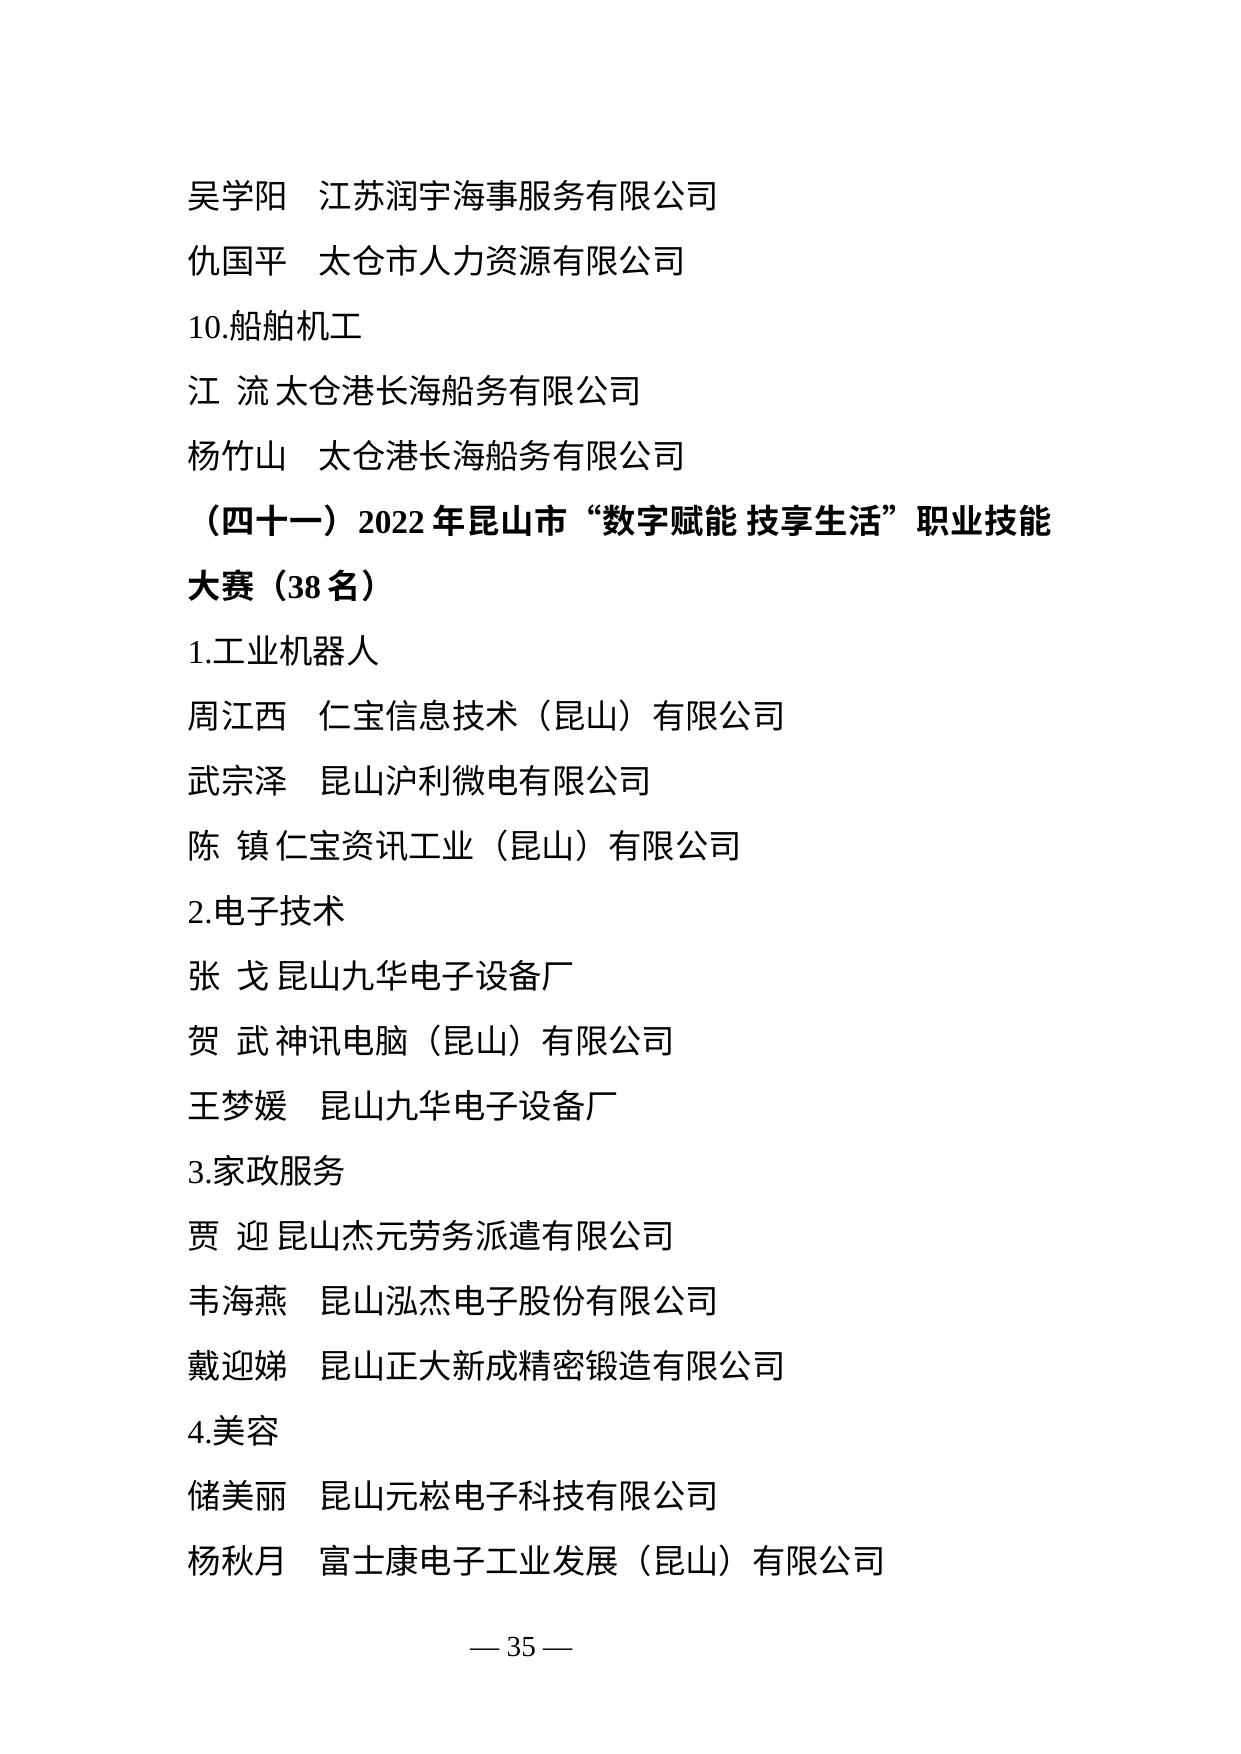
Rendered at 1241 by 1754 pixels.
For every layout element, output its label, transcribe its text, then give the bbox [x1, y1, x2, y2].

text （四十一）2022年昆山市“数字赋能 技享生活”职业技能大赛（38名） [187, 487, 1053, 617]
text 2.电子技术 [187, 877, 1053, 942]
text 陈 镇 仁宝资讯工业（昆山）有限公司 [187, 812, 1053, 877]
text 王梦媛 昆山九华电子设备厂 [187, 1072, 1053, 1137]
text 1.工业机器人 [187, 617, 1053, 682]
text 仇国平 太仓市人力资源有限公司 [187, 227, 1053, 292]
text 4.美容 [187, 1397, 1053, 1462]
text 贺 武 神讯电脑（昆山）有限公司 [187, 1007, 1053, 1072]
text 张 戈 昆山九华电子设备厂 [187, 942, 1053, 1007]
text 10.船舶机工 [187, 292, 1053, 357]
text 杨竹山 太仓港长海船务有限公司 [187, 422, 1053, 487]
text 杨秋月 富士康电子工业发展（昆山）有限公司 [187, 1527, 1053, 1592]
text 武宗泽 昆山沪利微电有限公司 [187, 747, 1053, 812]
text 储美丽 昆山元崧电子科技有限公司 [187, 1462, 1053, 1527]
text 3.家政服务 [187, 1137, 1053, 1202]
text 周江西 仁宝信息技术（昆山）有限公司 [187, 682, 1053, 747]
text 江 流 太仓港长海船务有限公司 [187, 357, 1053, 422]
text 吴学阳 江苏润宇海事服务有限公司 [187, 162, 1053, 227]
text 韦海燕 昆山泓杰电子股份有限公司 [187, 1267, 1053, 1332]
text 贾 迎 昆山杰元劳务派遣有限公司 [187, 1202, 1053, 1267]
text 戴迎娣 昆山正大新成精密锻造有限公司 [187, 1332, 1053, 1397]
